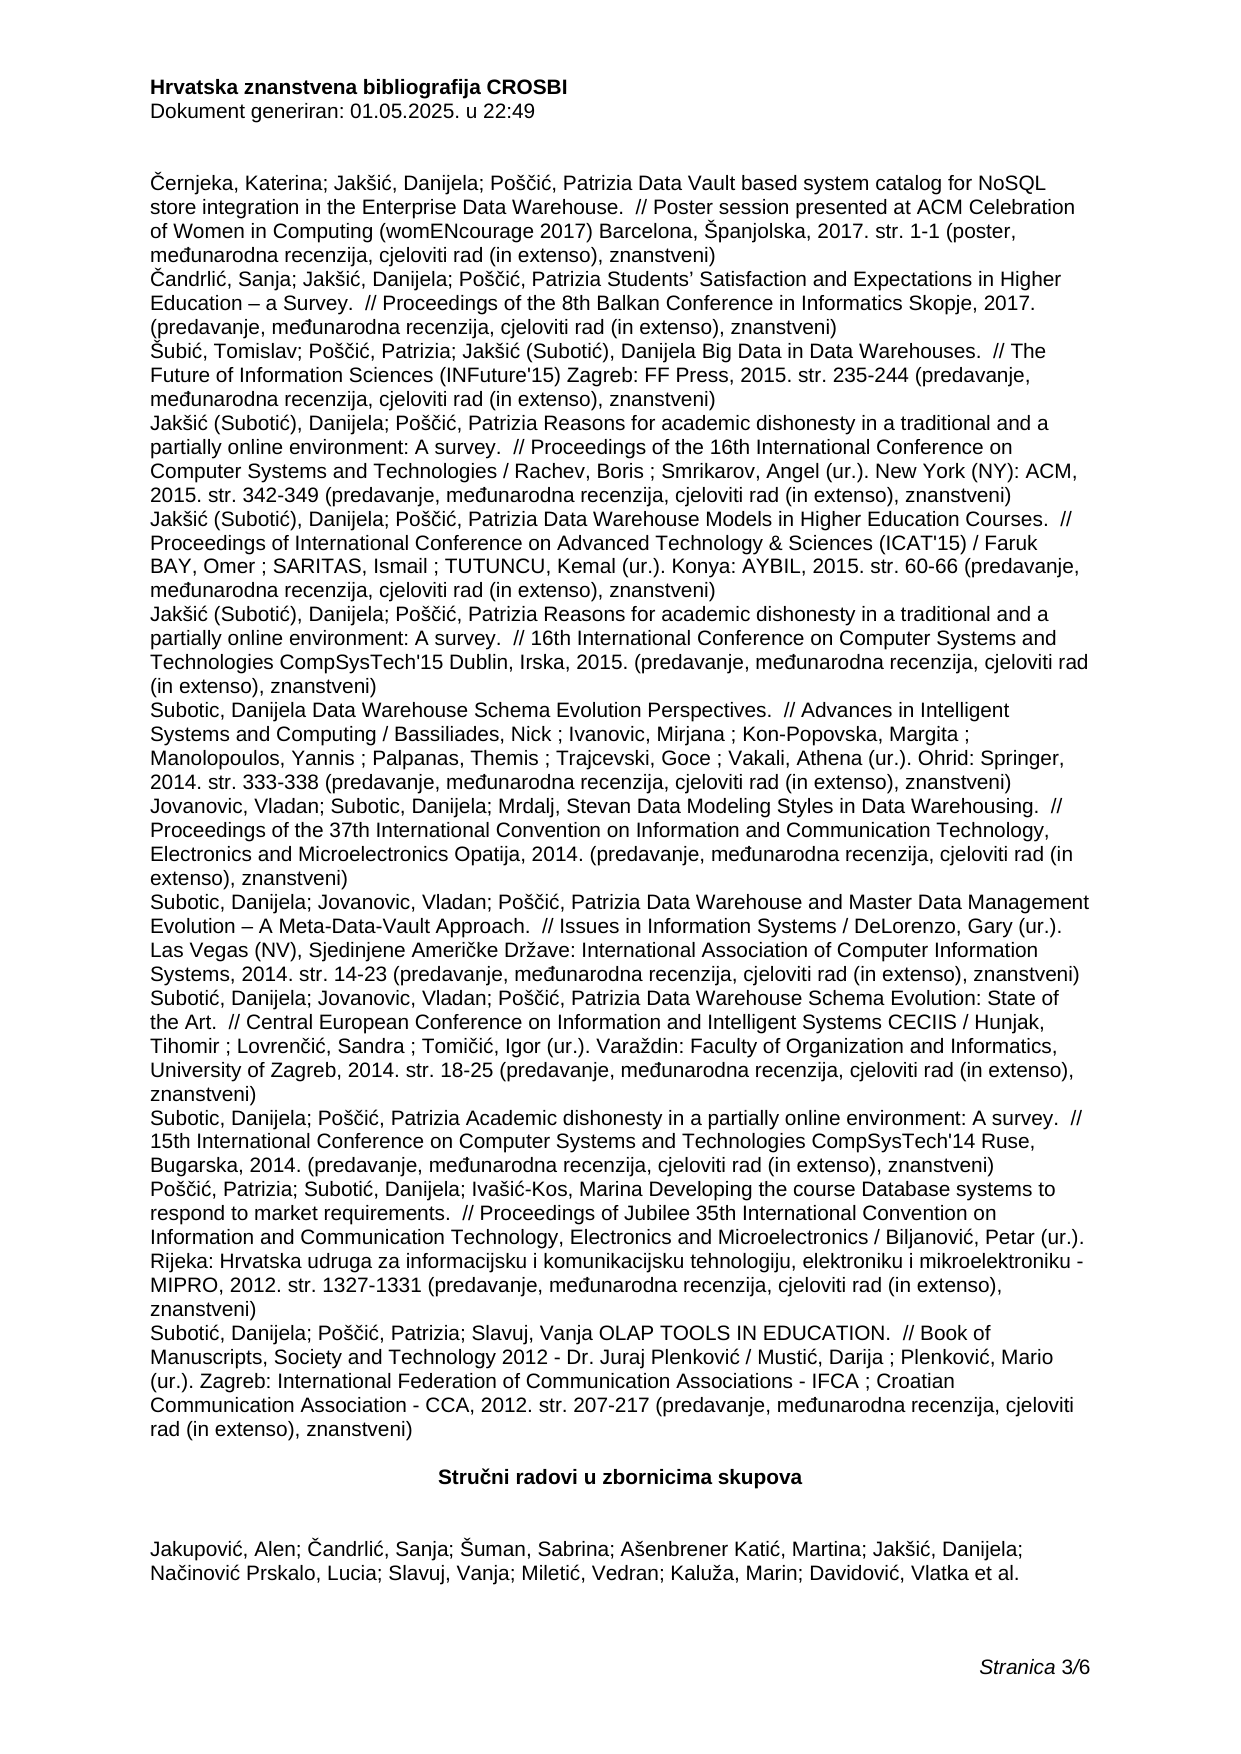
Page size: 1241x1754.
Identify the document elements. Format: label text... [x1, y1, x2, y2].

text Čandrlić, Sanja; Jakšić, Danijela; Poščić, Patrizia [150, 267, 1090, 339]
text Jakšić (Subotić), Danijela; Poščić, Patrizia [150, 506, 1090, 602]
text Jakšić (Subotić), Danijela; Poščić, Patrizia [150, 411, 1090, 506]
text Jovanovic, Vladan; Subotic, Danijela; Mrdalj, Stevan [150, 794, 1090, 890]
text Subotic, Danijela; Jovanovic, Vladan; Poščić, Patrizia [150, 890, 1090, 986]
text Šubić, Tomislav; Poščić, Patrizia; Jakšić (Subotić), Danijela [150, 339, 1090, 411]
subtitle Stručni radovi u zbornicima skupova [150, 1465, 1090, 1489]
text Poščić, Patrizia; Subotić, Danijela; Ivašić-Kos, Marina [150, 1177, 1090, 1321]
text Jakšić (Subotić), Danijela; Poščić, Patrizia [150, 602, 1090, 698]
text Subotic, Danijela [150, 698, 1090, 794]
text Subotić, Danijela; Jovanovic, Vladan; Poščić, Patrizia [150, 986, 1090, 1105]
text Černjeka, Katerina; Jakšić, Danijela; Poščić, Patrizia [150, 171, 1090, 267]
text Subotic, Danijela; Poščić, Patrizia [150, 1105, 1090, 1177]
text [150, 1537, 1090, 1584]
text Subotić, Danijela; Poščić, Patrizia; Slavuj, Vanja [150, 1321, 1090, 1441]
